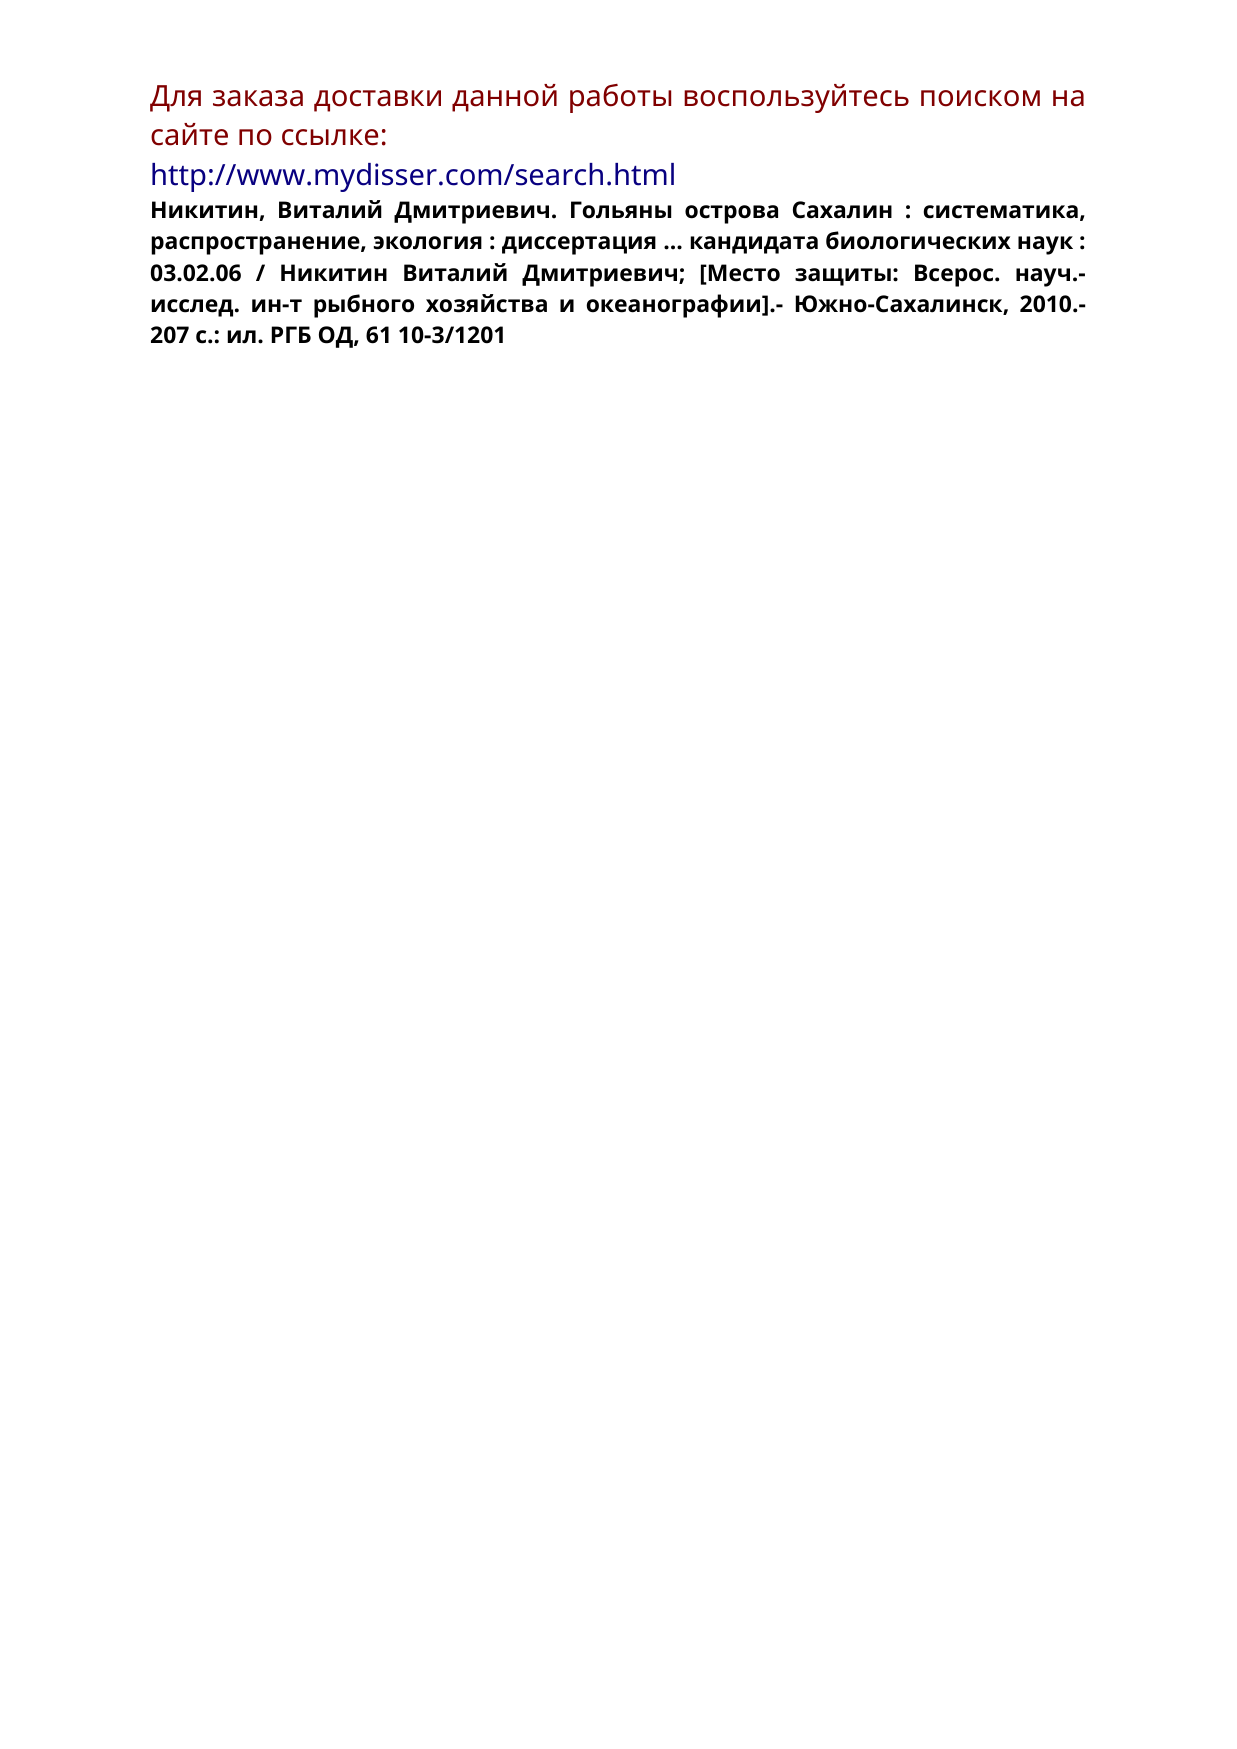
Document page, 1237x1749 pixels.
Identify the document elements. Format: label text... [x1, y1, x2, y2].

text Никитин, Виталий Дмитриевич. Гольяны острова Сахалин : систематика, распространение, экология : диссертация ... кандидата биологических наук : 03.02.06 / Никитин Виталий Дмитриевич; [Место защиты: Всерос. науч.-исслед. ин-т рыбного хозяйства и океанографии].- Южно-Сахалинск, 2010.- 207 с.: ил. РГБ ОД, 61 10-3/1201 [150, 194, 1086, 350]
